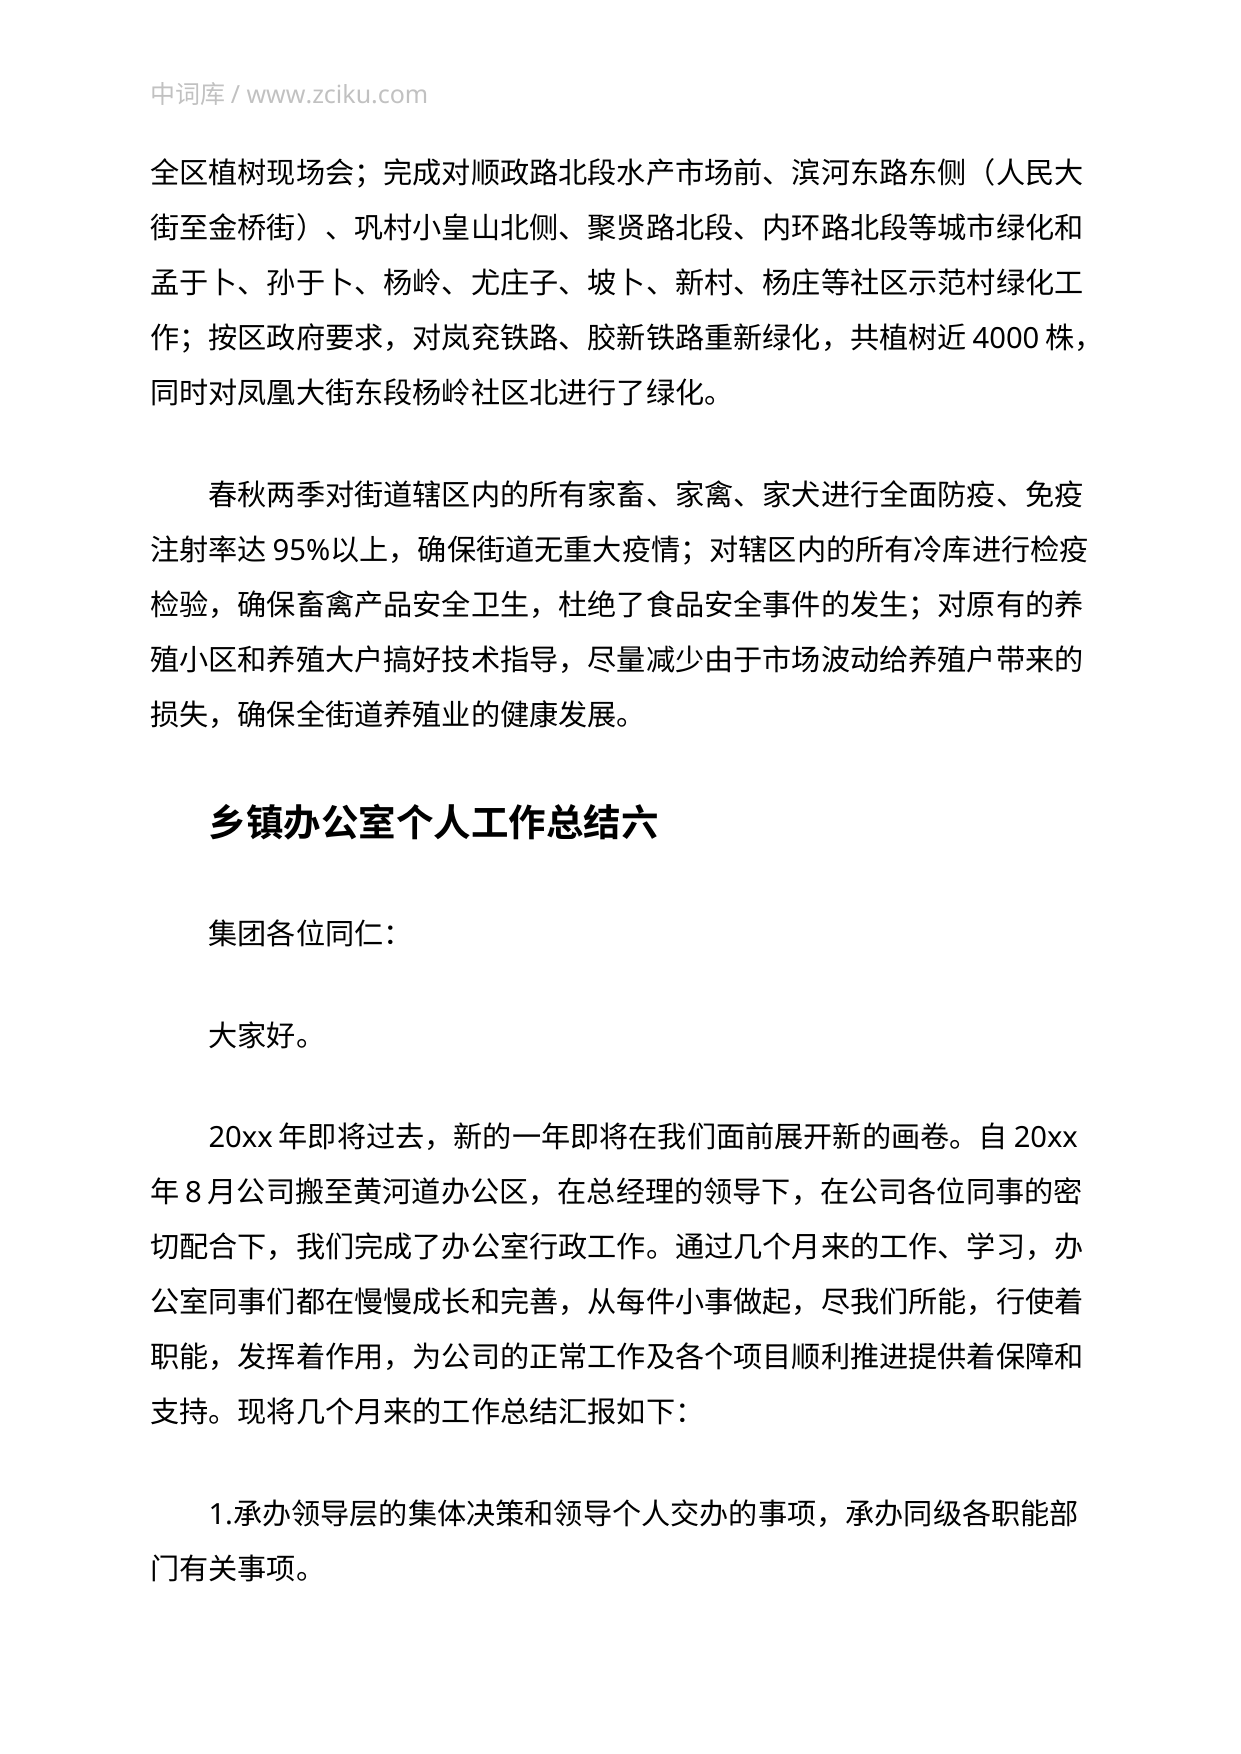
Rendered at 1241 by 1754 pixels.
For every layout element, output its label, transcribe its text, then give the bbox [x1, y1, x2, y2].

text 20xx年即将过去，新的一年即将在我们面前展开新的画卷。自20xx年8月公司搬至黄河道办公区，在总经理的领导下，在公司各位同事的密切配合下，我们完成了办公室行政工作。通过几个月来的工作、学习，办公室同事们都在慢慢成长和完善，从每件小事做起，尽我们所能，行使着职能，发挥着作用，为公司的正常工作及各个项目顺利推进提供着保障和支持。现将几个月来的工作总结汇报如下： [150, 1114, 1090, 1431]
text 春秋两季对街道辖区内的所有家畜、家禽、家犬进行全面防疫、免疫注射率达95%以上，确保街道无重大疫情；对辖区内的所有冷库进行检疫检验，确保畜禽产品安全卫生，杜绝了食品安全事件的发生；对原有的养殖小区和养殖大户搞好技术指导，尽量减少由于市场波动给养殖户带来的损失，确保全街道养殖业的健康发展。 [150, 471, 1090, 733]
text 乡镇办公室个人工作总结六 [150, 793, 1090, 847]
text 大家好。 [150, 1012, 1090, 1054]
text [150, 150, 1090, 412]
text 1.承办领导层的集体决策和领导个人交办的事项，承办同级各职能部门有关事项。 [150, 1490, 1090, 1588]
text 集团各位同仁： [150, 910, 1090, 953]
